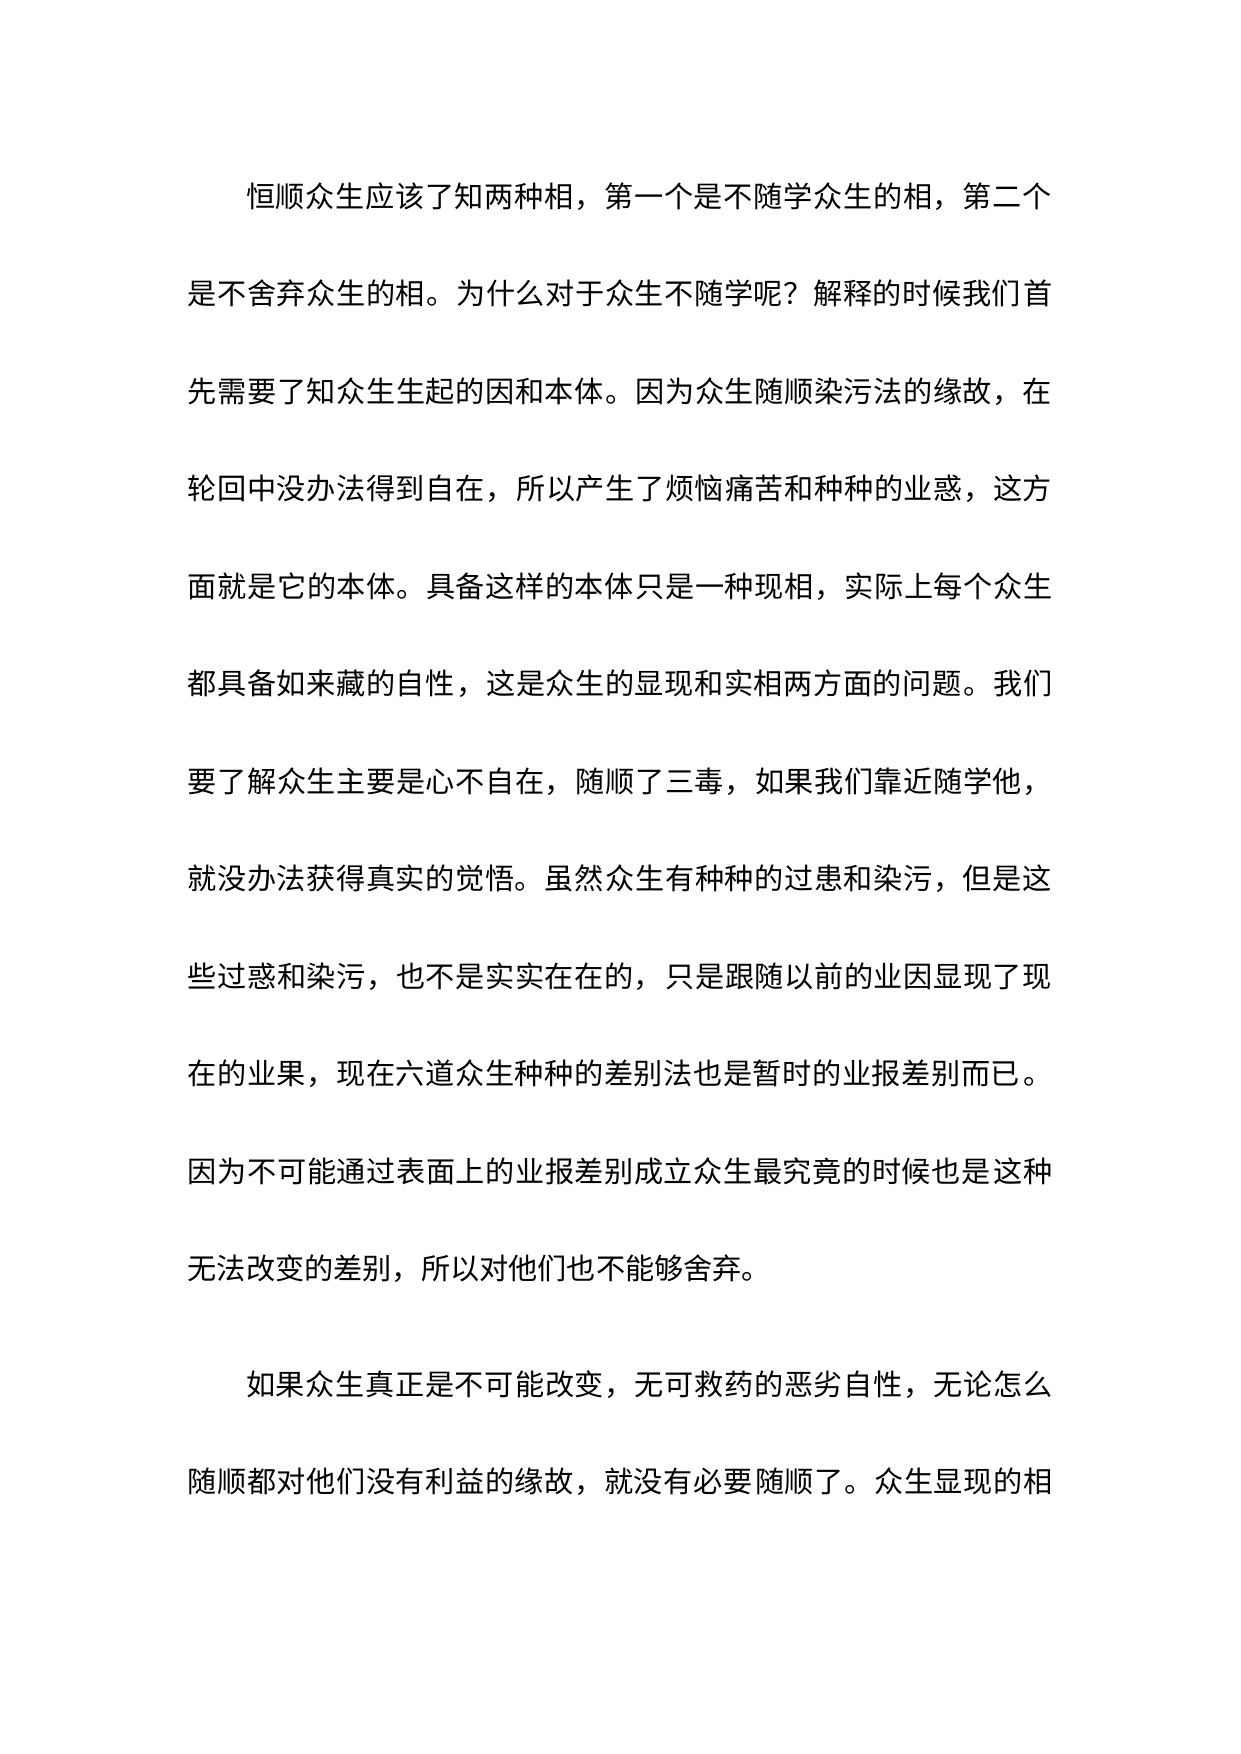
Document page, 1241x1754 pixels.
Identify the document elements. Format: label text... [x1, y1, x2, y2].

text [187, 1350, 1053, 1512]
text 恒顺众生应该了知两种相，第一个是不随学众生的相，第二个是不舍弃众生的相。为什么对于众生不随学呢？解释的时候我们首先需要了知众生生起的因和本体。因为众生随顺染污法的缘故，在轮回中没办法得到自在，所以产生了烦恼痛苦和种种的业惑，这方面就是它的本体。具备这样的本体只是一种现相，实际上每个众生都具备如来藏的自性，这是众生的显现和实相两方面的问题。我们要了解众生主要是心不自在，随顺了三毒，如果我们靠近随学他，就没办法获得真实的觉悟。虽然众生有种种的过患和染污，但是这些过惑和染污，也不是实实在在的，只是跟随以前的业因显现了现在的业果，现在六道众生种种的差别法也是暂时的业报差别而已。因为不可能通过表面上的业报差别成立众生最究竟的时候也是这种无法改变的差别，所以对他们也不能够舍弃。 [187, 162, 1053, 1299]
